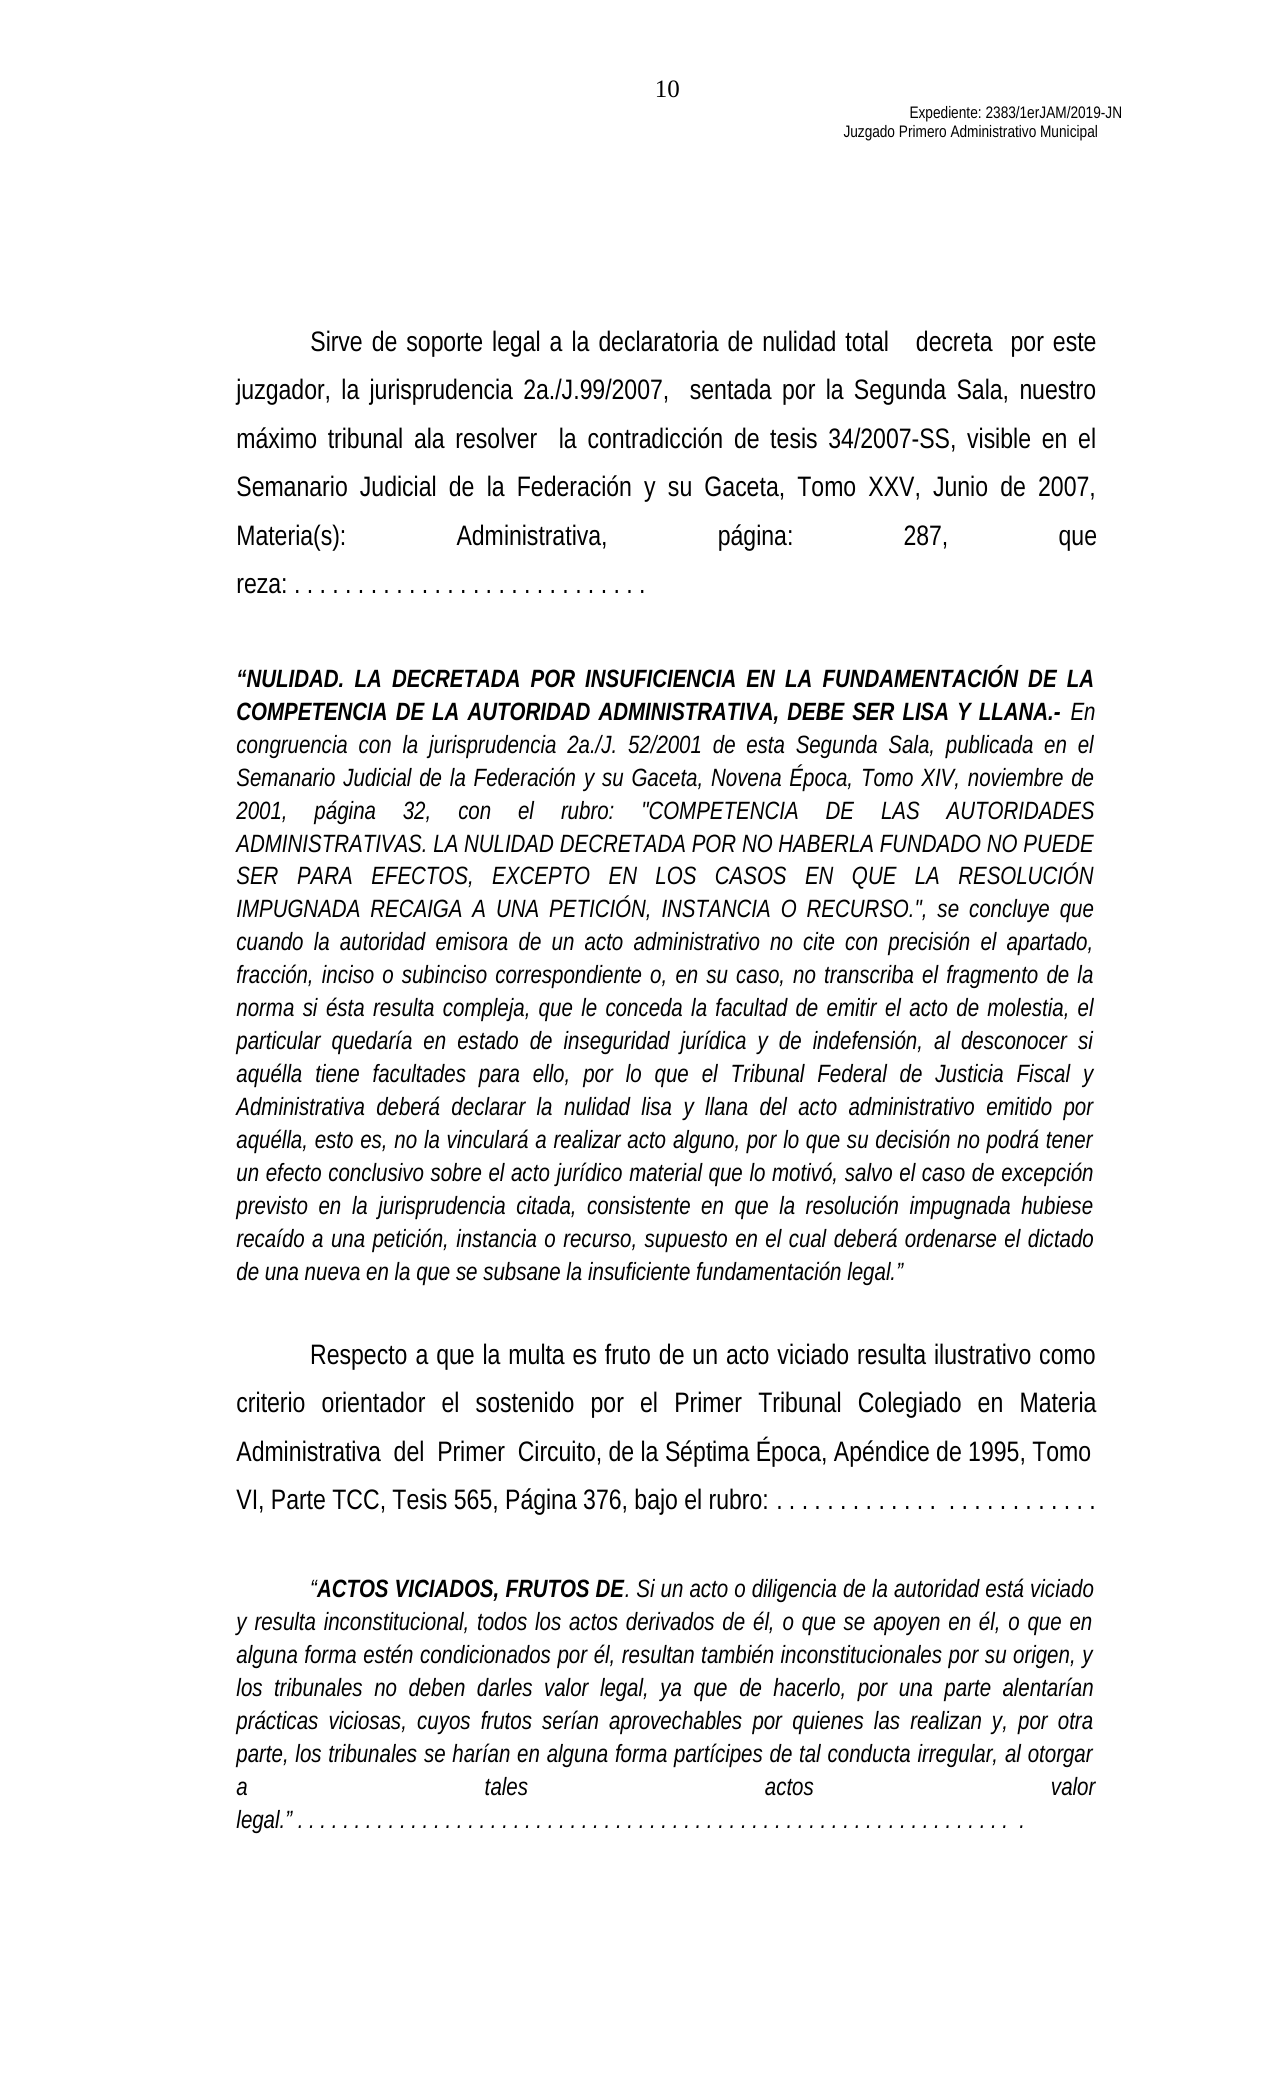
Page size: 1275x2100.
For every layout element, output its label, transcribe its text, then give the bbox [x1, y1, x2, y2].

text Sirve de soporte legal a la declaratoria de nulidad total decreta por este juzgador, la jurisprudencia 2a./J.99/2007, sentada por la Segunda Sala, nuestro máximo tribunal ala resolver la contradicción de tesis 34/2007-SS, visible en el Semanario Judicial de la Federación y su Gaceta, Tomo XXV, Junio de 2007, Materia(s): Administrativa, página: 287, que reza: . . . . . . . . . . . . . . . . . . . . . . . . . . . . [236, 325, 1098, 599]
text “NULIDAD. LA DECRETADA POR INSUFICIENCIA EN LA FUNDAMENTACIÓN DE LA COMPETENCIA DE LA AUTORIDAD ADMINISTRATIVA, DEBE SER LISA Y LLANA.- En congruencia con la jurisprudencia 2a./J. 52/2001 de esta Segunda Sala, publicada en el Semanario Judicial de la Federación y su Gaceta, Novena Época, Tomo XIV, noviembre de 2001, página 32, con el rubro: "COMPETENCIA DE LAS AUTORIDADES ADMINISTRATIVAS. LA NULIDAD DECRETADA POR NO HABERLA FUNDADO NO PUEDE SER PARA EFECTOS, EXCEPTO EN LOS CASOS EN QUE LA RESOLUCIÓN IMPUGNADA RECAIGA A UNA PETICIÓN, INSTANCIA O RECURSO.", se concluye que cuando la autoridad emisora de un acto administrativo no cite con precisión el apartado, fracción, inciso o subinciso correspondiente o, en su caso, no transcriba el fragmento de la norma si ésta resulta compleja, que le conceda la facultad de emitir el acto de molestia, el particular quedaría en estado de inseguridad jurídica y de indefensión, al desconocer si aquélla tiene facultades para ello, por lo que el Tribunal Federal de Justicia Fiscal y Administrativa deberá declarar la nulidad lisa y llana del acto administrativo emitido por aquélla, esto es, no la vinculará a realizar acto alguno, por lo que su decisión no podrá tener un efecto conclusivo sobre el acto jurídico material que lo motivó, salvo el caso de excepción previsto en la jurisprudencia citada, consistente en que la resolución impugnada hubiese recaído a una petición, instancia o recurso, supuesto en el cual deberá ordenarse el dictado de una nueva en la que se subsane la insuficiente fundamentación legal.” [236, 664, 1098, 1285]
text VI, Parte TCC, Tesis 565, Página 376, bajo el rubro: . . . . . . . . . . . . . . . . . . . . . . . . . [236, 1483, 1098, 1515]
text “ACTOS VICIADOS, FRUTOS DE. Si un acto o diligencia de la autoridad está viciado y resulta inconstitucional, todos los actos derivados de él, o que se apoyen en él, o que en alguna forma estén condicionados por él, resultan también inconstitucionales por su origen, y los tribunales no deben darles valor legal, ya que de hacerlo, por una parte alentarían prácticas viciosas, cuyos frutos serían aprovechables por quienes las realizan y, por otra parte, los tribunales se harían en alguna forma partícipes de tal conducta irregular, al otorgar a tales actos valor legal.” . . . . . . . . . . . . . . . . . . . . . . . . . . . . . . . . . . . . . . . . . . . . . . . . . . . . . . . . . . . . . . . . [236, 1574, 1098, 1833]
text Respecto a que la multa es fruto de un acto viciado resulta ilustrativo como criterio orientador el sostenido por el Primer Tribunal Colegiado en Materia Administrativa del Primer Circuito, de la Séptima Época, Apéndice de 1995, Tomo [236, 1338, 1098, 1467]
